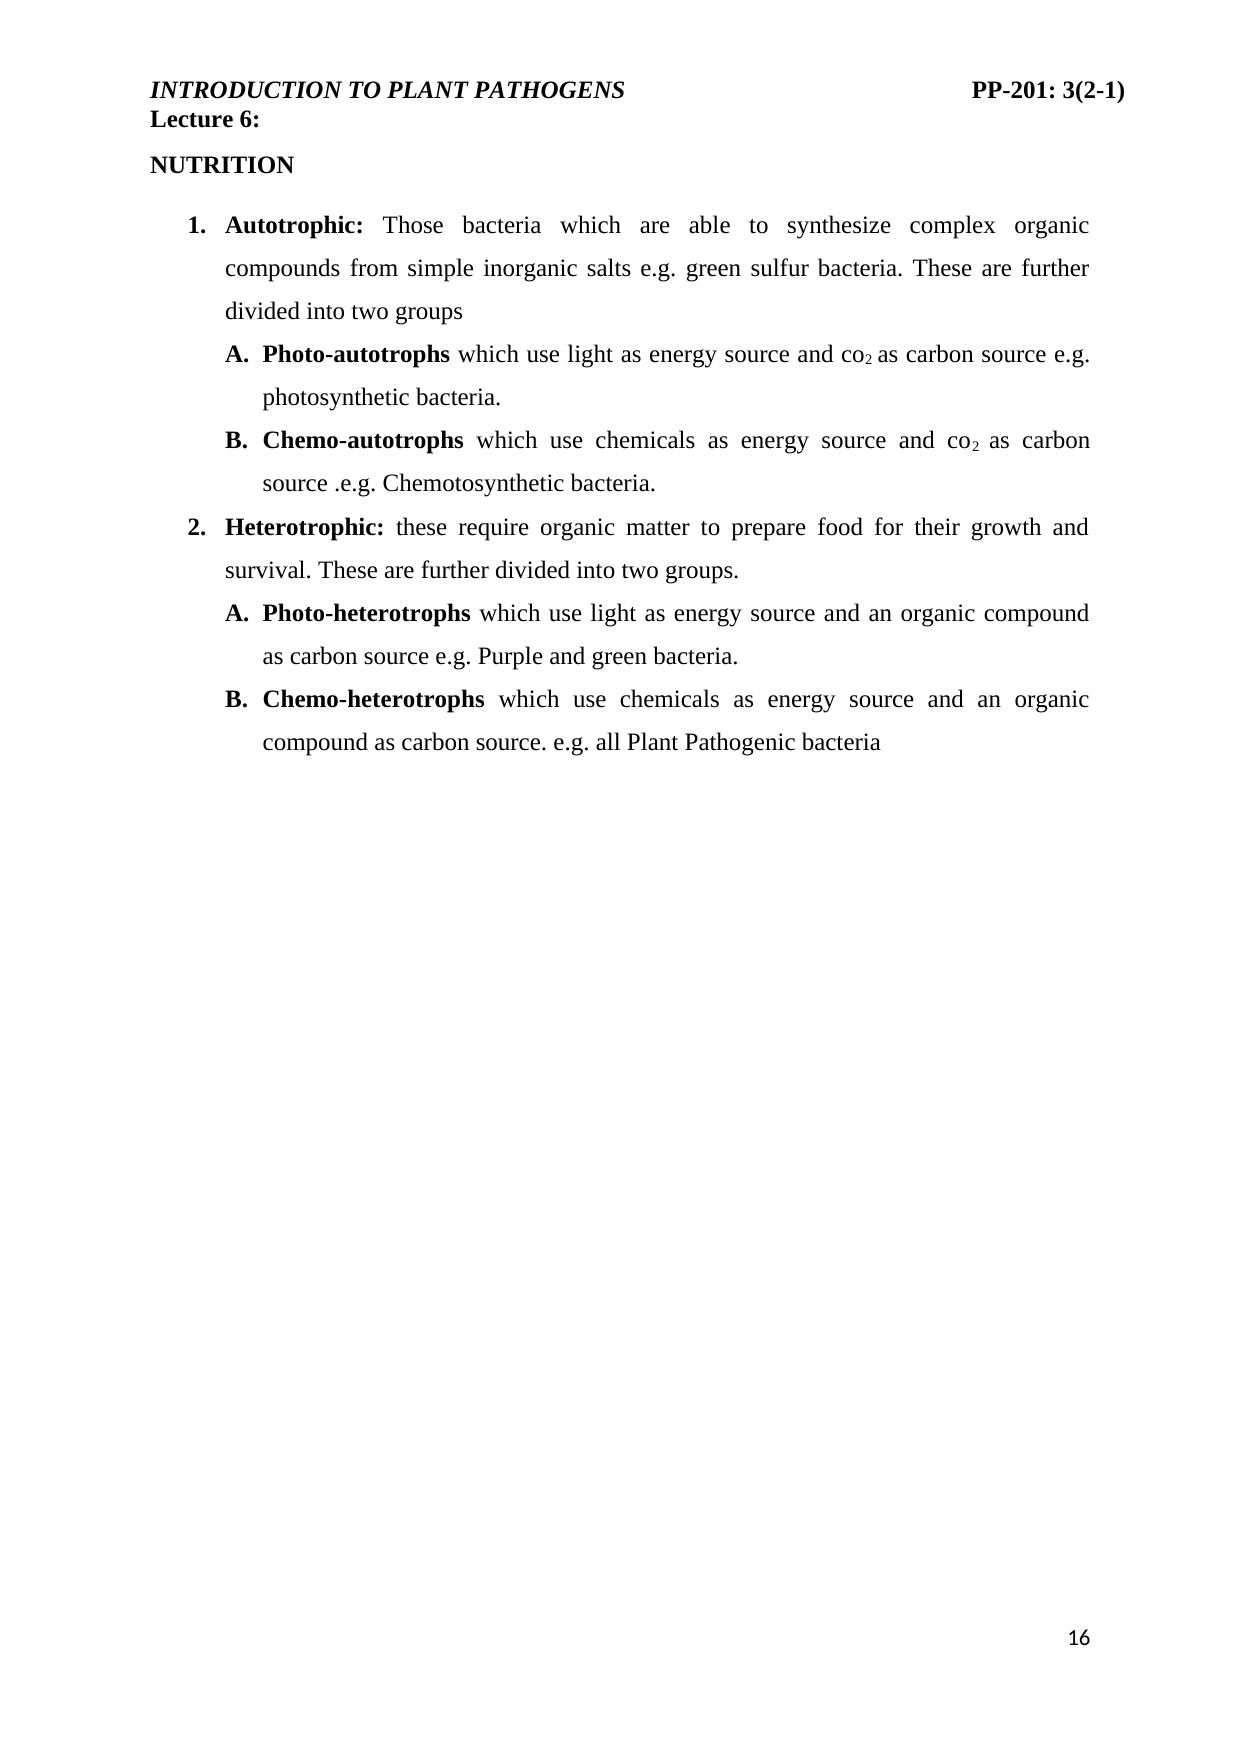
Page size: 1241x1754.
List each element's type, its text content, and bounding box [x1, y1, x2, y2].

list Photo-autotrophs which use light as energy source and co2 as carbon source e.g. photosynthetic bacteria. [225, 339, 1090, 411]
list Chemo-autotrophs which use chemicals as energy source and co2 as carbon source .e.g. Chemotosynthetic bacteria. [225, 425, 1090, 497]
list Autotrophic: Those bacteria which are able to synthesize complex organic compounds from simple inorganic salts e.g. green sulfur bacteria. These are further divided into two groups [187, 210, 1090, 325]
text NUTRITION [150, 150, 1090, 179]
list Chemo-heterotrophs which use chemicals as energy source and an organic compound as carbon source. e.g. all Plant Pathogenic bacteria [225, 684, 1090, 756]
list Heterotrophic: these require organic matter to prepare food for their growth and survival. These are further divided into two groups. [187, 512, 1090, 583]
list Photo-heterotrophs which use light as energy source and an organic compound as carbon source e.g. Purple and green bacteria. [225, 598, 1090, 670]
